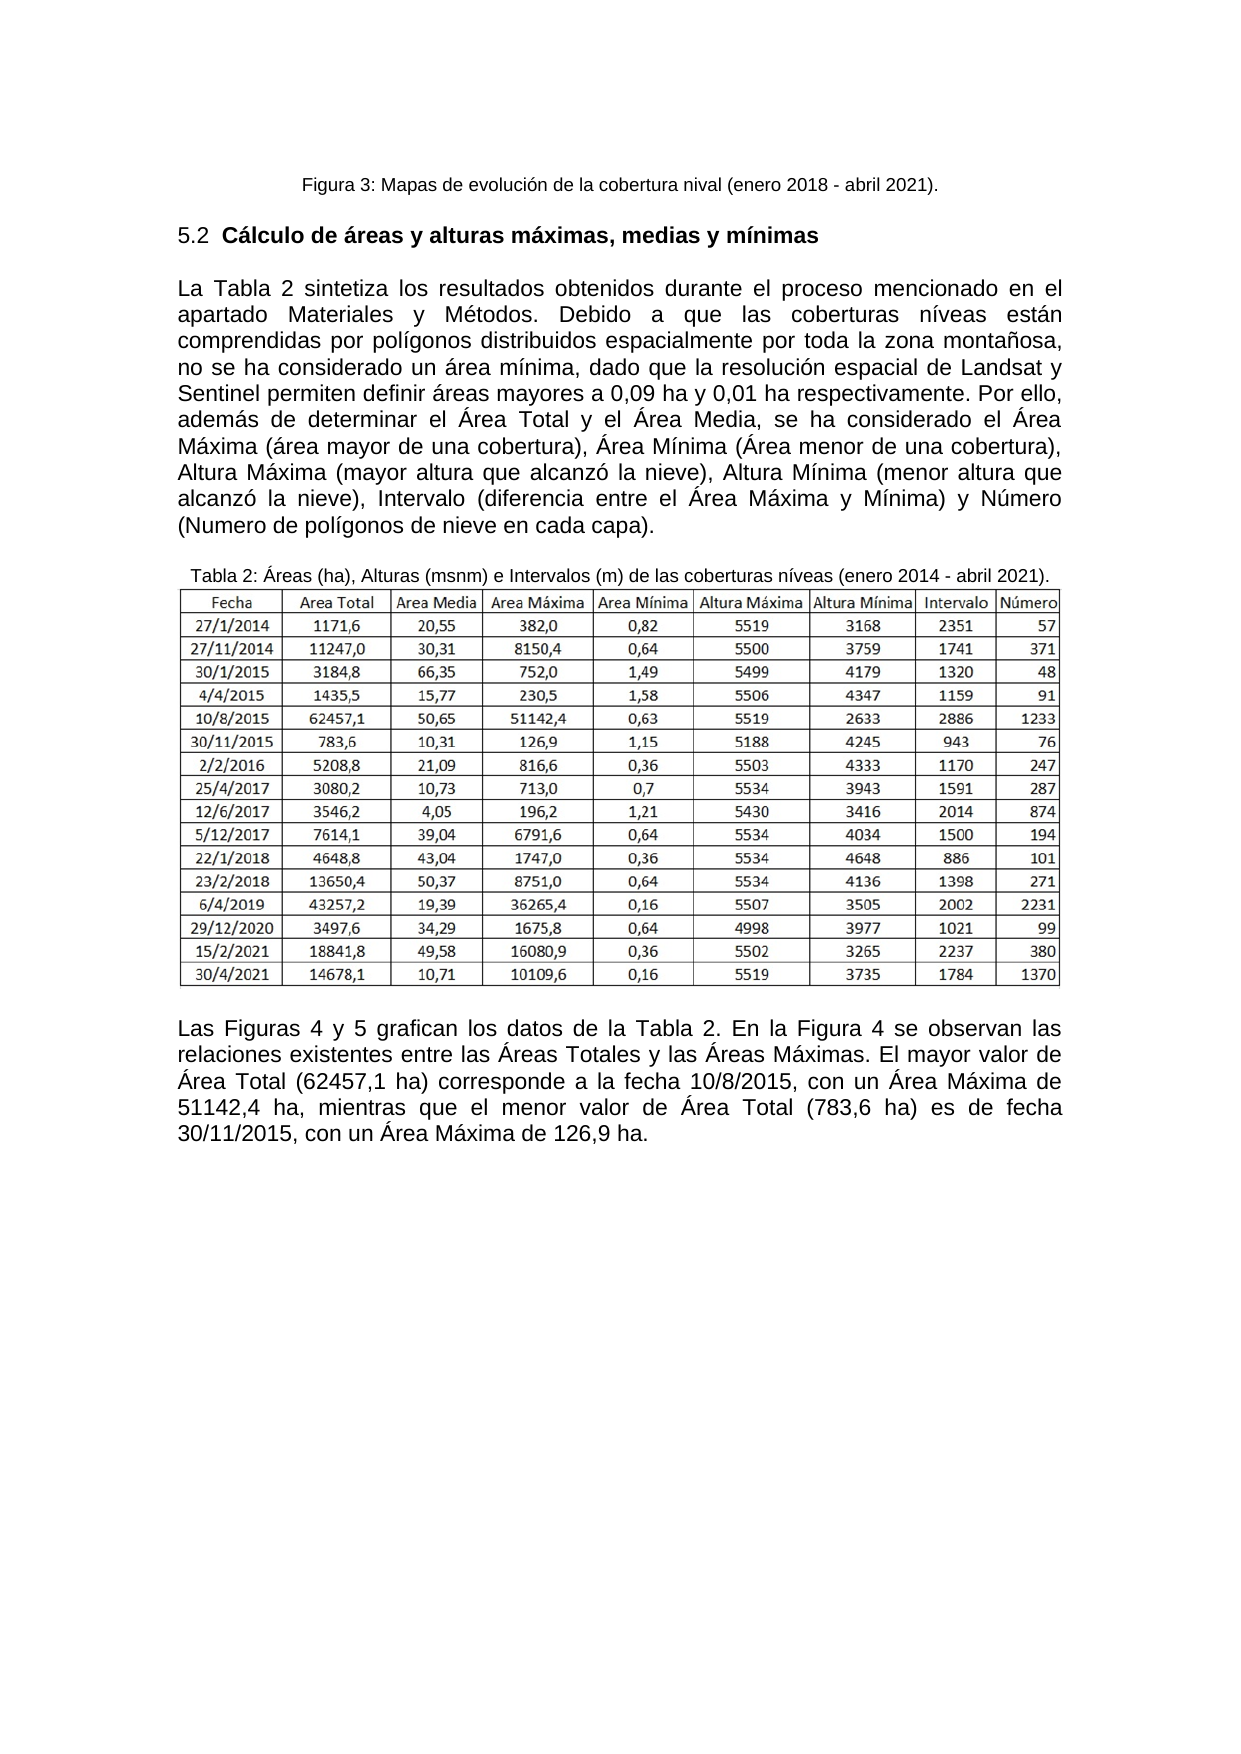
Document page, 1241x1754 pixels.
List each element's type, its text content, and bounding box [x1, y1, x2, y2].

text Las Figuras 4 y 5 grafican los datos de la Tabla 2. En la Figura 4 se observan las relaciones existentes entre las Áreas Totales y las Áreas Máximas. El mayor valor de Área Total (62457,1 ha) corresponde a la fecha 10/8/2015, con un Área Máxima de 51142,4 ha, mientras que el menor valor de Área Total (783,6 ha) es de fecha 30/11/2015, con un Área Máxima de 126,9 ha. [177, 1015, 1063, 1147]
text Figura 3: Mapas de evolución de la cobertura nival (enero 2018 - abril 2021). [177, 174, 1063, 196]
picture [177, 586, 1062, 989]
text La Tabla 2 sintetiza los resultados obtenidos durante el proceso mencionado en el apartado Materiales y Métodos. Debido a que las coberturas níveas están comprendidas por polígonos distribuidos espacialmente por toda la zona montañosa, no se ha considerado un área mínima, dado que la resolución espacial de Landsat y Sentinel permiten definir áreas mayores a 0,09 ha y 0,01 ha respectivamente. Por ello, además de determinar el Área Total y el Área Media, se ha considerado el Área Máxima (área mayor de una cobertura), Área Mínima (Área menor de una cobertura), Altura Máxima (mayor altura que alcanzó la nieve), Altura Mínima (menor altura que alcanzó la nieve), Intervalo (diferencia entre el Área Máxima y Mínima) y Número (Numero de polígonos de nieve en cada capa). [177, 274, 1063, 538]
list Cálculo de áreas y alturas máximas, medias y mínimas [177, 222, 1063, 248]
text Tabla 2: Áreas (ha), Alturas (msnm) e Intervalos (m) de las coberturas níveas (enero 2014 - abril 2021). [177, 564, 1063, 586]
